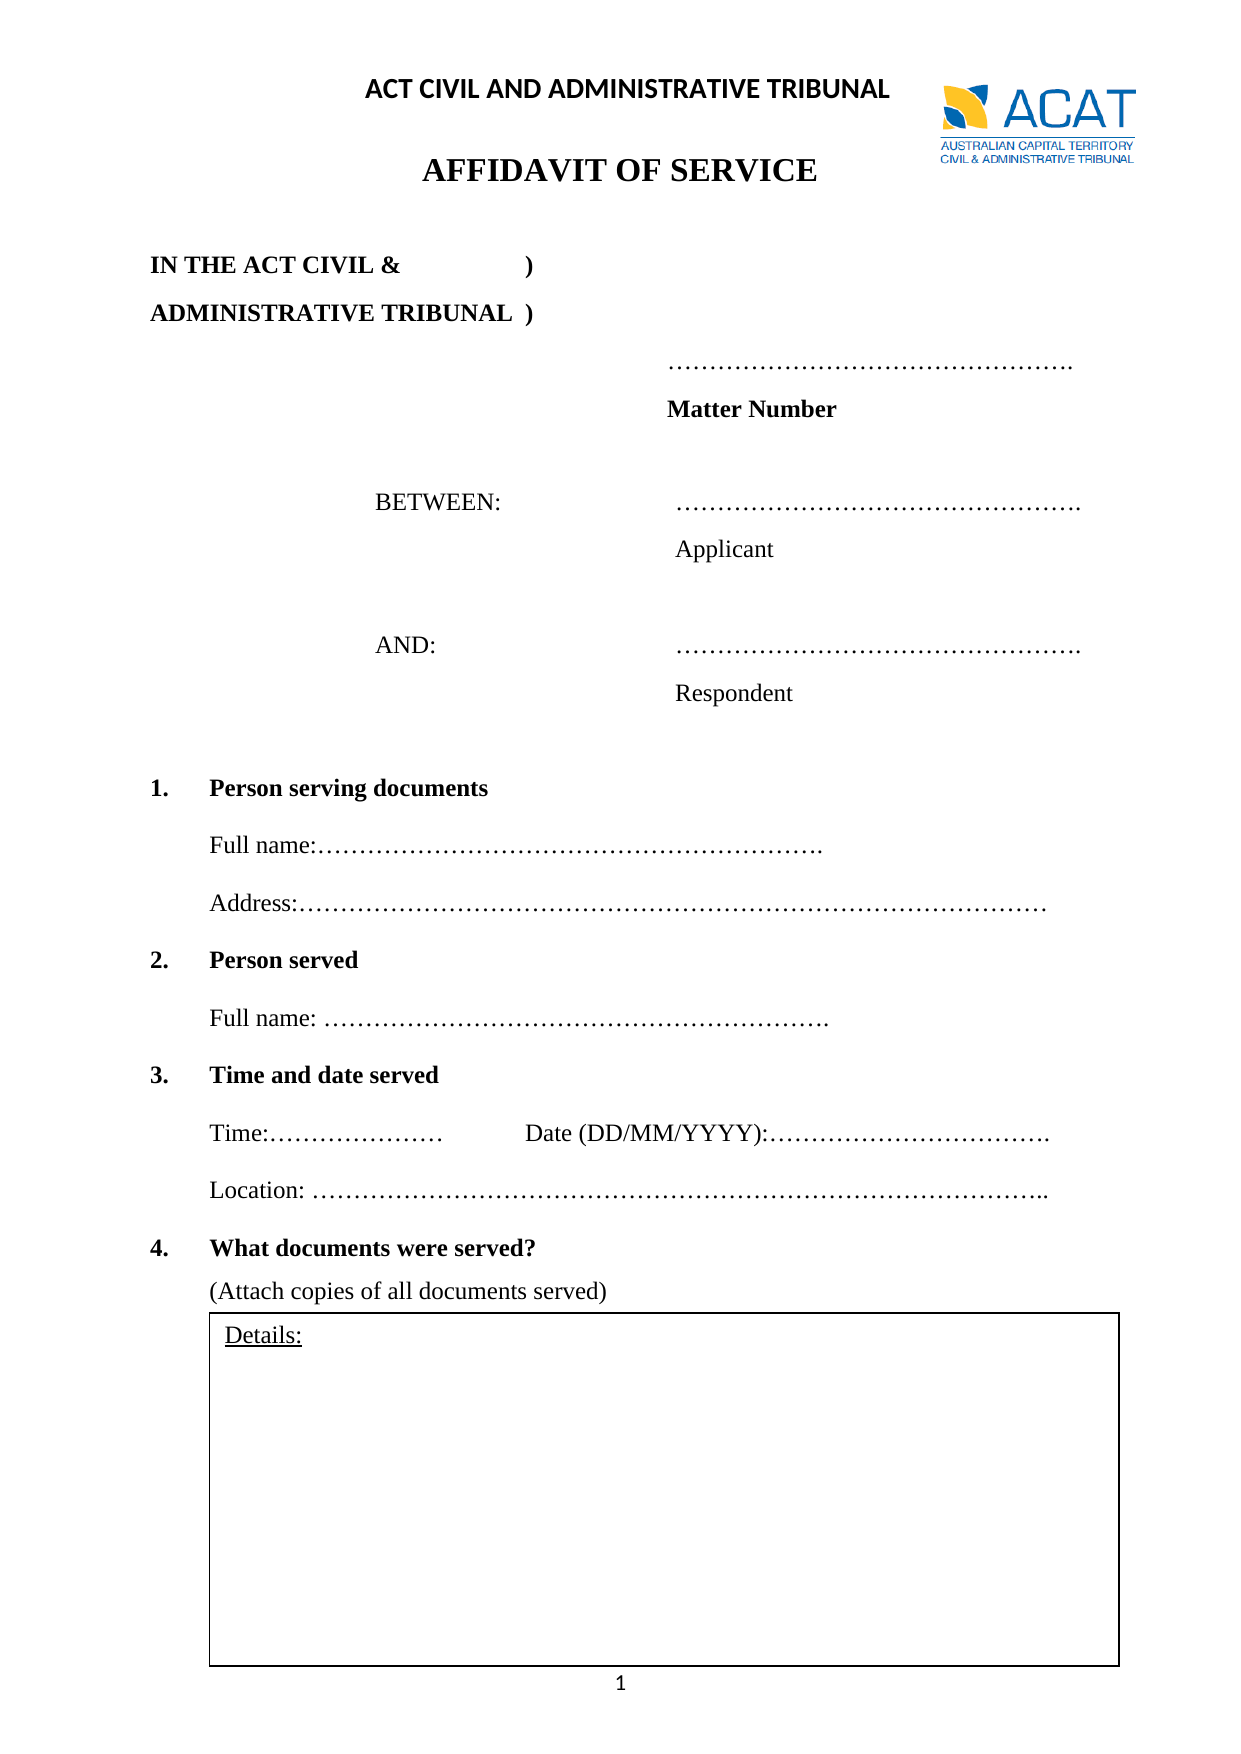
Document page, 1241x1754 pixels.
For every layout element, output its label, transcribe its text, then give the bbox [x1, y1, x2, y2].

list Person served [150, 946, 1090, 974]
list What documents were served? [150, 1233, 1090, 1262]
text Respondent [150, 678, 1090, 706]
list Location: …………………………………………………………………………….. [209, 1176, 1090, 1204]
text …………………………………………. [667, 346, 1090, 375]
list Full name:……………………………………………………. [209, 831, 1090, 859]
text Applicant [150, 534, 1090, 563]
list Full name: ……………………………………………………. [209, 1003, 1090, 1032]
text BETWEEN: …………………………………………. [150, 487, 1090, 516]
text ADMINISTRATIVE TRIBUNAL ) [150, 298, 1090, 327]
list Time:………………… Date (DD/MM/YYYY):……………………………. [209, 1118, 1090, 1147]
list Time and date served [150, 1061, 1090, 1089]
list (Attach copies of all documents served) [209, 1276, 1090, 1305]
text Matter Number [667, 394, 1090, 422]
list Address:……………………………………………………………………………… [209, 888, 1090, 917]
text AND: …………………………………………. [150, 630, 1090, 659]
text IN THE ACT CIVIL & ) [150, 251, 1090, 279]
text AFFIDAVIT OF SERVICE [150, 150, 1090, 188]
list Person serving documents [150, 773, 1090, 802]
